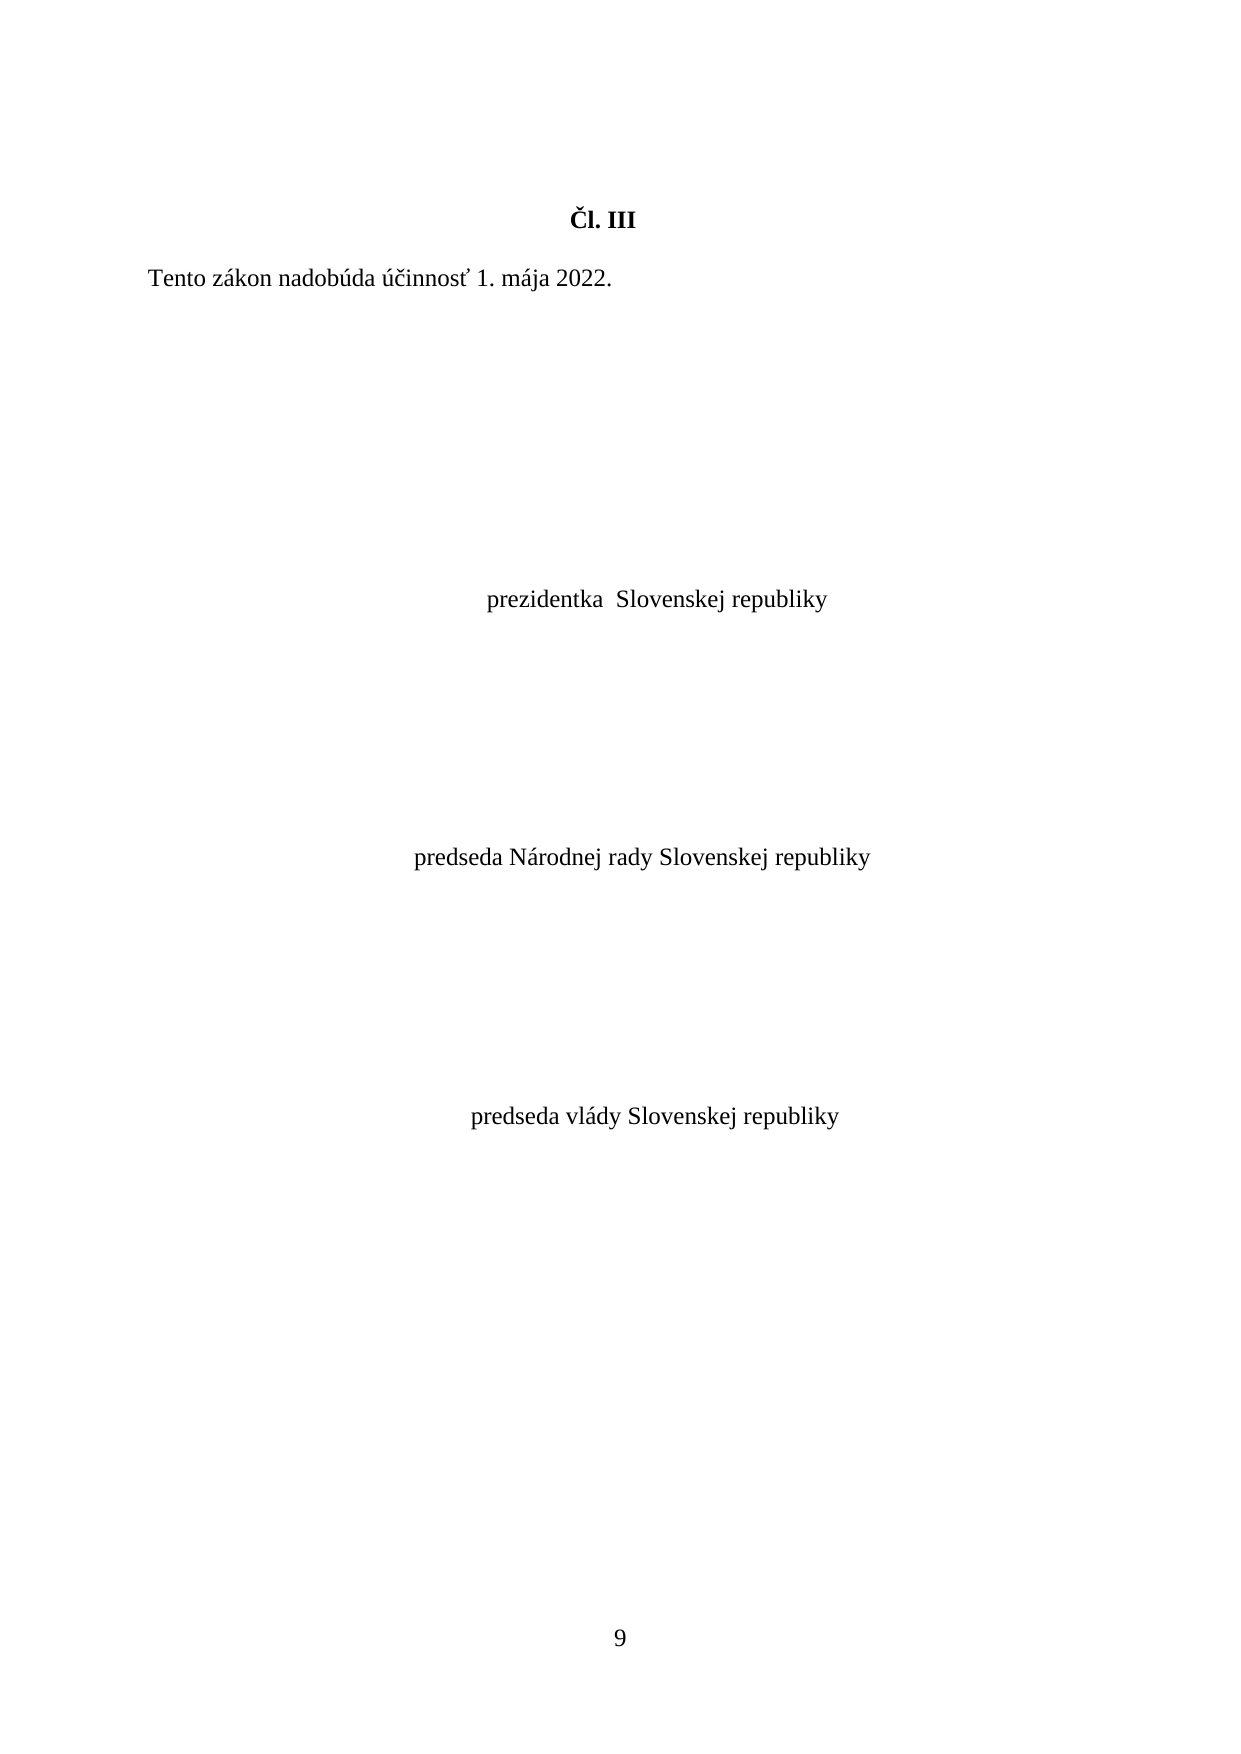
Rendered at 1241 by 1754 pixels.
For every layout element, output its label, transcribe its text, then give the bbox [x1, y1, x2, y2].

text Čl. III [148, 205, 1093, 234]
text Tento zákon nadobúda účinnosť 1. mája 2022. [148, 263, 1093, 291]
text predseda Národnej rady Slovenskej republiky [148, 842, 1093, 871]
text predseda vlády Slovenskej republiky [148, 1101, 1093, 1130]
text prezidentka Slovenskej republiky [148, 584, 1093, 612]
